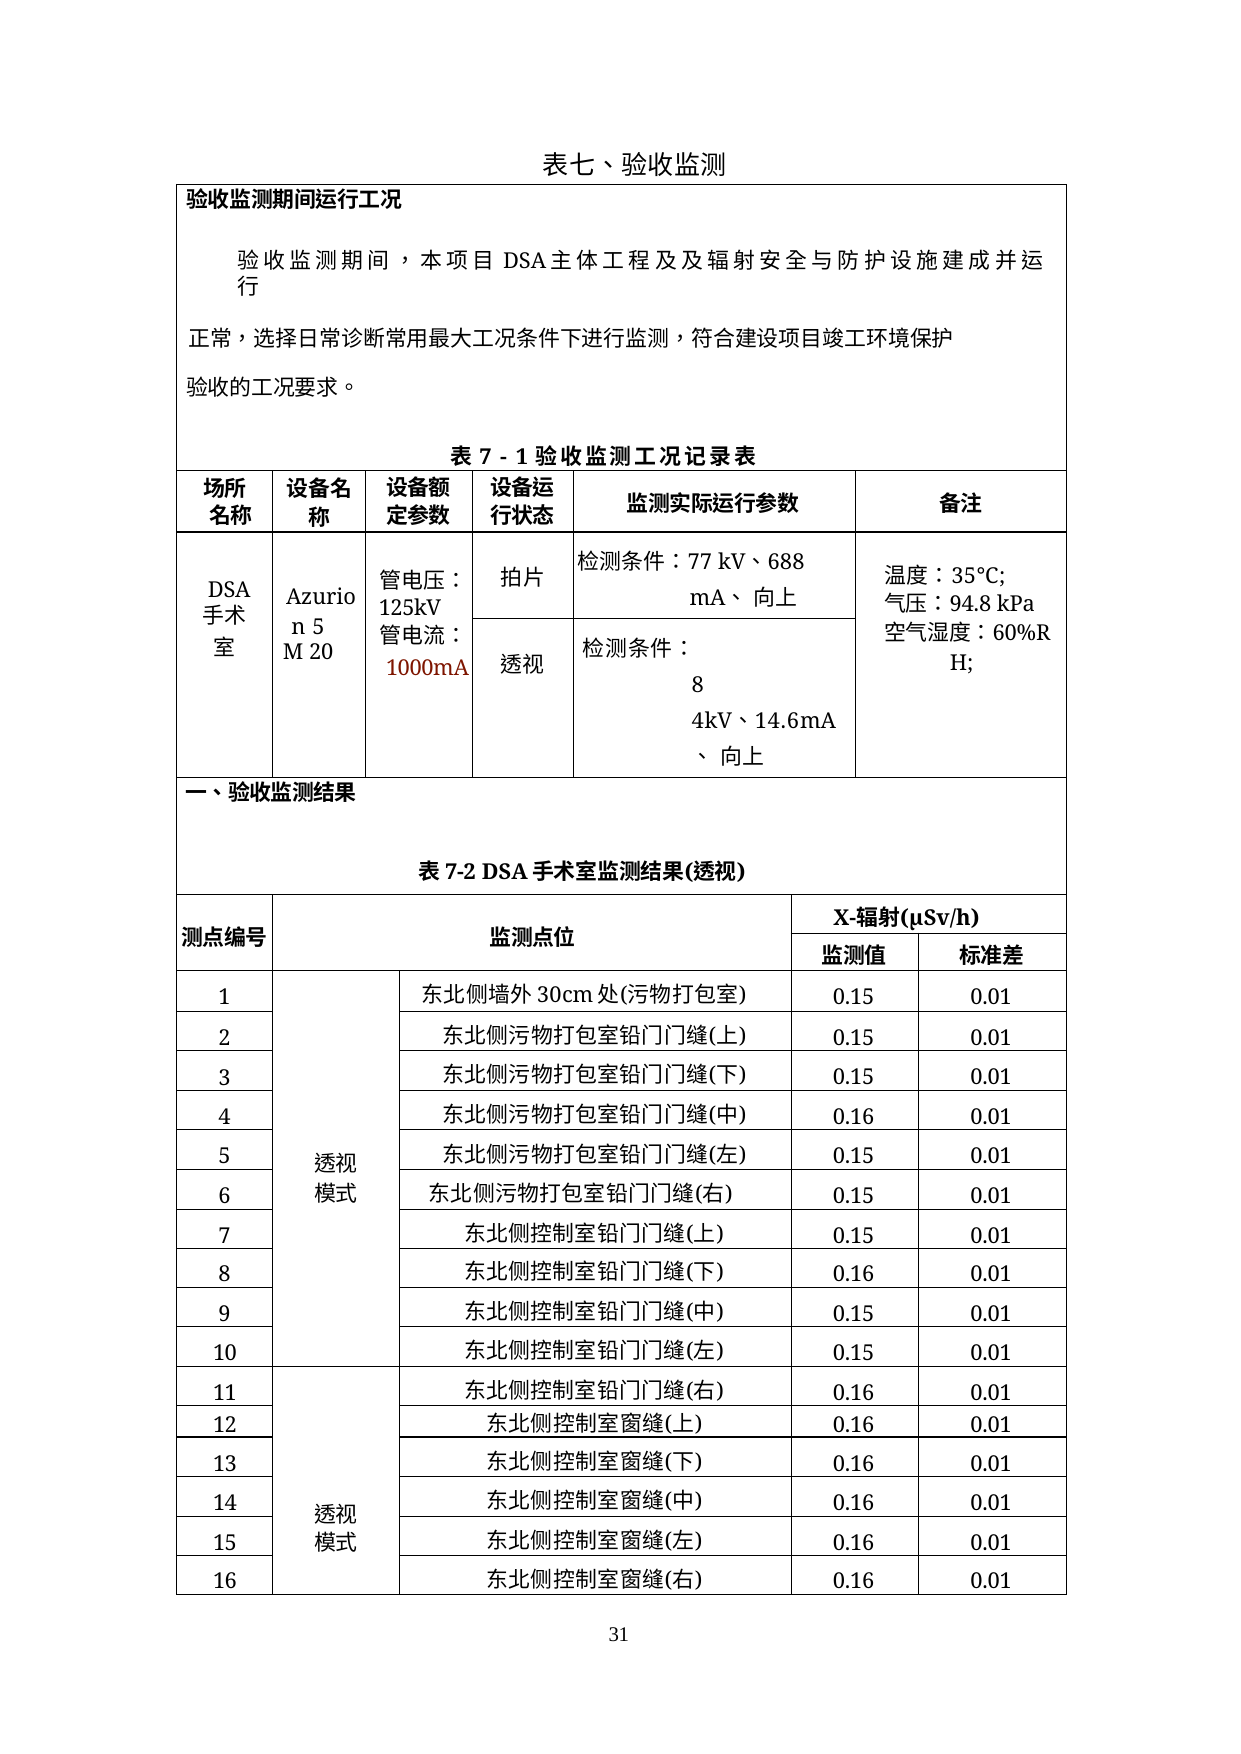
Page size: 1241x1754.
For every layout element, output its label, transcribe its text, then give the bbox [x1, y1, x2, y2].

table_cell 7 [177, 1210, 272, 1248]
table_cell 拍片 [473, 533, 573, 618]
table_cell X-辐射(μSv/h) [792, 895, 1066, 933]
table_cell 东北侧污物打包室铅门门缝(右) [400, 1170, 791, 1208]
table_cell DSA 手术 室 [177, 533, 272, 777]
table_cell 透视 [473, 619, 573, 777]
table_cell 设备名 称 [273, 471, 365, 531]
table_cell 东北侧控制室窗缝(右) [400, 1556, 791, 1594]
table_cell Azurio n 5 M 20 [273, 533, 365, 777]
table_cell 0.01 [919, 1091, 1066, 1129]
table_cell 东北侧控制室铅门门缝(下) [400, 1249, 791, 1287]
text 表七、验收监测 [543, 149, 1068, 181]
table_cell 0.01 [919, 1288, 1066, 1326]
table_cell 东北侧污物打包室铅门门缝(下) [400, 1051, 791, 1090]
table_cell 0.16 [792, 1517, 918, 1555]
table_cell 东北侧墙外30cm处(污物打包室) [400, 971, 791, 1011]
table_cell 东北侧控制室铅门门缝(左) [400, 1327, 791, 1366]
table_cell 0.01 [919, 1517, 1066, 1555]
table_header 验收监测期间运行工况 验收监测期间，本项目DSA主体工程及及辐射安全与防护设施建成并运行 正常，选择日常诊断常用最大工况条件下进行监测，符合建设项目竣工环境保护 验收的工况要求。 表7 - 1验收监测工况记录表 [177, 185, 1066, 470]
table_cell 0.16 [792, 1477, 918, 1516]
table_cell 0.15 [792, 971, 918, 1011]
table_cell 0.01 [919, 971, 1066, 1011]
table_cell 0.01 [919, 1249, 1066, 1287]
table_cell 0.01 [919, 1367, 1066, 1405]
table_cell 13 [177, 1438, 272, 1476]
table_cell 管电压： 125kV 管电流： 1000mA [366, 533, 472, 777]
table_cell 0.01 [919, 1130, 1066, 1169]
table_cell 东北侧控制室铅门门缝(中) [400, 1288, 791, 1326]
table_cell 0.16 [792, 1091, 918, 1129]
table_cell 检测条件：77 kV、688 mA、 向上 [574, 533, 855, 618]
table_cell 8 [177, 1249, 272, 1287]
table_cell 0.16 [792, 1438, 918, 1476]
table_cell 5 [177, 1130, 272, 1169]
table_cell 0.16 [792, 1406, 918, 1436]
table_cell 东北侧控制室窗缝(下) [400, 1438, 791, 1476]
table_cell 0.01 [919, 1556, 1066, 1594]
table_cell 9 [177, 1288, 272, 1326]
table_cell 0.01 [919, 1051, 1066, 1090]
table_cell 11 [177, 1367, 272, 1405]
table_cell 东北侧控制室窗缝(中) [400, 1477, 791, 1516]
table_cell 12 [177, 1406, 272, 1436]
table_cell 东北侧控制室铅门门缝(上) [400, 1210, 791, 1248]
table_cell 0.15 [792, 1327, 918, 1366]
table_cell 东北侧控制室窗缝(上) [400, 1406, 791, 1436]
table_cell 0.01 [919, 1438, 1066, 1476]
table_cell 14 [177, 1477, 272, 1516]
table_cell 东北侧污物打包室铅门门缝(中) [400, 1091, 791, 1129]
table_cell 0.16 [792, 1367, 918, 1405]
table_cell 东北侧控制室铅门门缝(右) [400, 1367, 791, 1405]
table_cell 15 [177, 1517, 272, 1555]
table_cell 设备运 行状态 [473, 471, 573, 531]
table_cell 3 [177, 1051, 272, 1090]
table_cell 监测实际运行参数 [574, 471, 855, 531]
table_cell 检测条件：84kV、14.6mA、 向上 [574, 619, 855, 777]
table_cell 0.15 [792, 1051, 918, 1090]
table_cell 0.01 [919, 1477, 1066, 1516]
table_cell 0.15 [792, 1130, 918, 1169]
table_cell 0.15 [792, 1210, 918, 1248]
table_cell 0.15 [792, 1012, 918, 1050]
table_cell 温度：35℃; 气压：94.8 kPa 空气湿度：60%R H; [856, 533, 1066, 777]
table_cell 测点编号 [177, 895, 272, 970]
table_cell 标准差 [919, 934, 1066, 970]
table_cell 0.01 [919, 1012, 1066, 1050]
table_cell 东北侧污物打包室铅门门缝(左) [400, 1130, 791, 1169]
table_cell 监测值 [792, 934, 918, 970]
table_cell 2 [177, 1012, 272, 1050]
table_cell 东北侧污物打包室铅门门缝(上) [400, 1012, 791, 1050]
table_cell 备注 [856, 471, 1066, 531]
table_cell 一、验收监测结果 表7-2 DSA手术室监测结果(透视) [177, 778, 1066, 894]
table_cell 0.01 [919, 1170, 1066, 1208]
table_cell 10 [177, 1327, 272, 1366]
table_cell 1 [177, 971, 272, 1011]
table_cell 监测点位 [273, 895, 791, 970]
table_cell 设备额 定参数 [366, 471, 472, 531]
table_cell 0.15 [792, 1170, 918, 1208]
table_cell 透视 模式 [273, 1367, 399, 1594]
table_cell 0.01 [919, 1406, 1066, 1436]
table_cell 东北侧控制室窗缝(左) [400, 1517, 791, 1555]
table_cell 0.15 [792, 1288, 918, 1326]
table_cell 0.16 [792, 1556, 918, 1594]
table_cell 0.16 [792, 1249, 918, 1287]
table_cell 16 [177, 1556, 272, 1594]
table_cell 透视 模式 [273, 971, 399, 1366]
table_cell 0.01 [919, 1327, 1066, 1366]
table_cell 场所 名称 [177, 471, 272, 531]
table_cell 6 [177, 1170, 272, 1208]
table_cell 4 [177, 1091, 272, 1129]
table_cell 0.01 [919, 1210, 1066, 1248]
